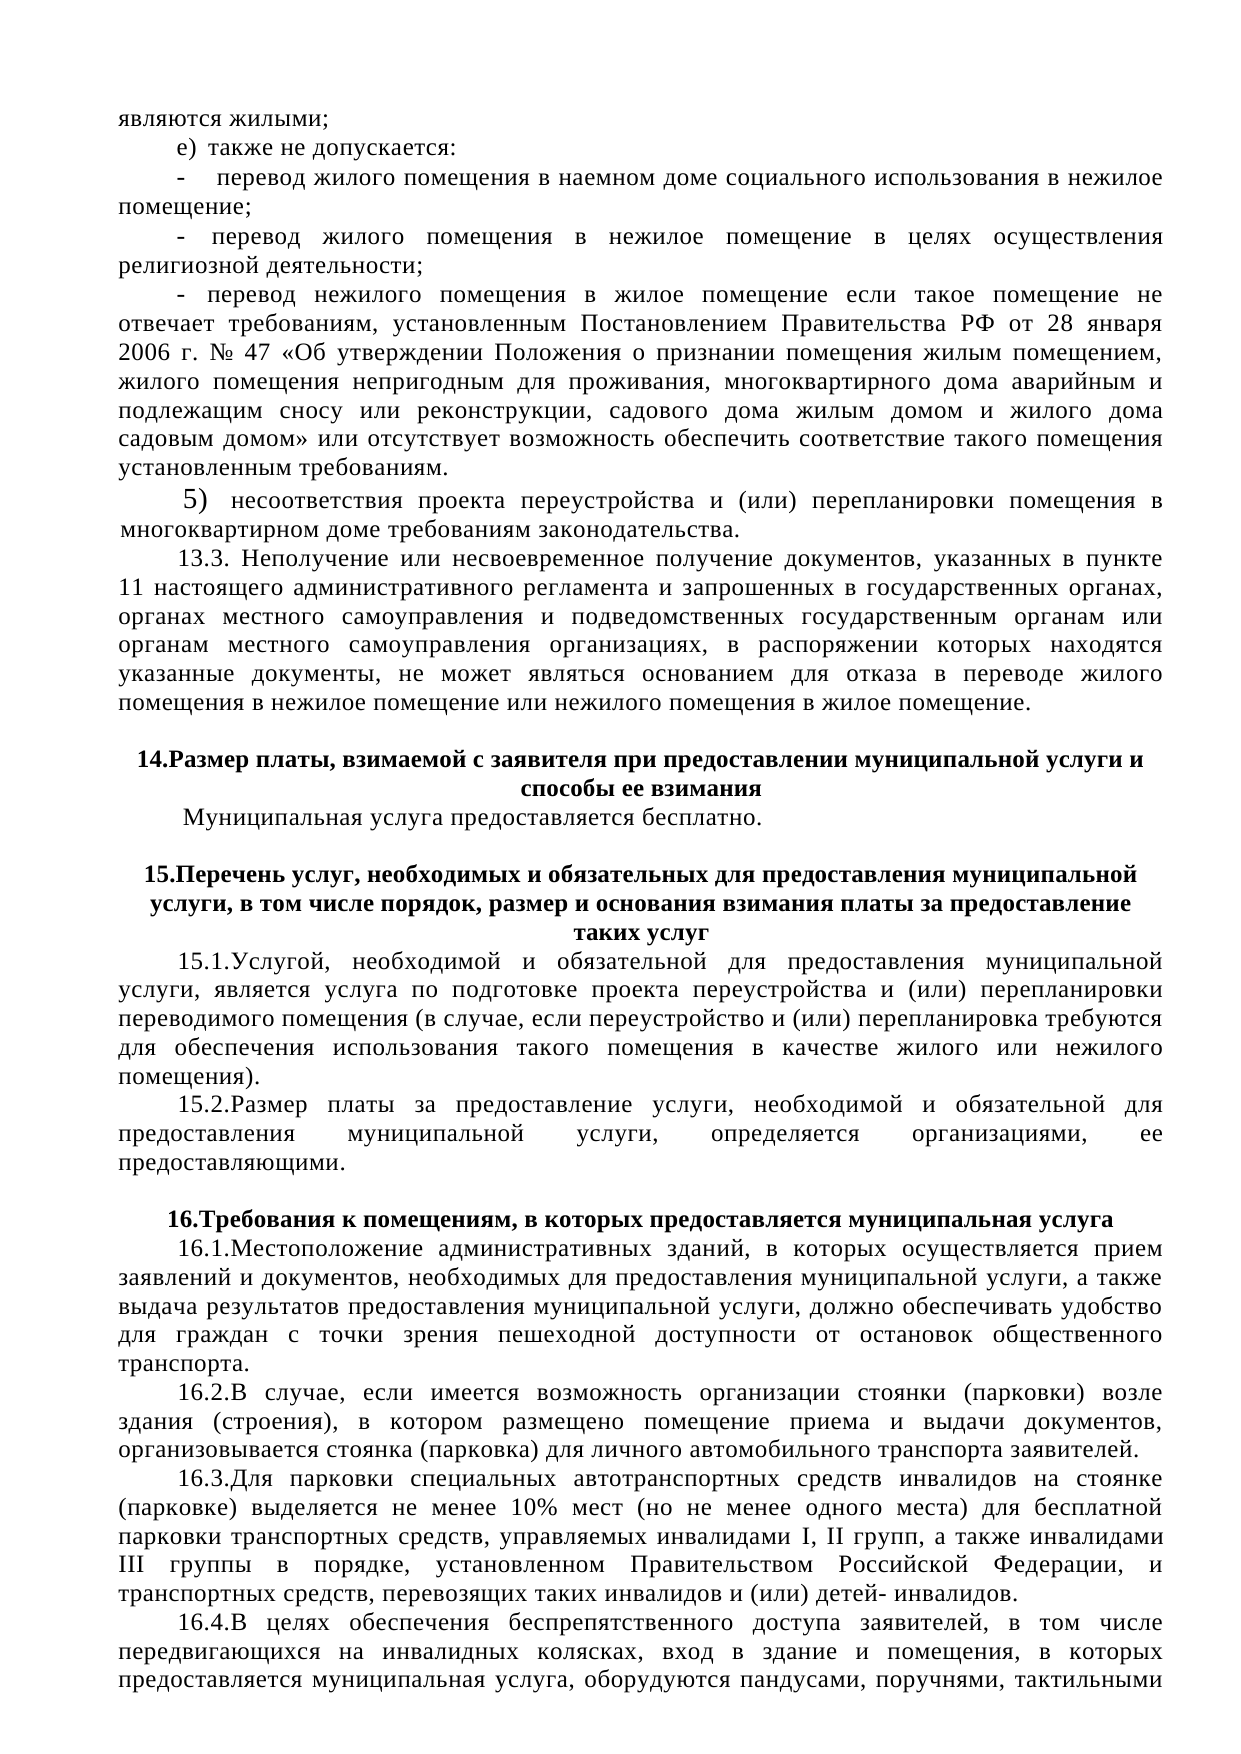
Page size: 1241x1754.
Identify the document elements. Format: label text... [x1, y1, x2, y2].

list несоответствия проекта переустройства и (или) перепланировки помещения в многоквартирном доме требованиям законодательства. [120, 481, 1164, 543]
text 16.2.В случае, если имеется возможность организации стоянки (парковки) возле здания (строения), в котором размещено помещение приема и выдачи документов, организовывается стоянка (парковка) для личного автомобильного транспорта заявителей. [118, 1377, 1164, 1463]
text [118, 1607, 1164, 1693]
text 13.3. Неполучение или несвоевременное получение документов, указанных в пункте 11 настоящего административного регламента и запрошенных в государственных органах, органах местного самоуправления и подведомственных государственным органам или органам местного самоуправления организациях, в распоряжении которых находятся указанные документы, не может являться основанием для отказа в переводе жилого помещения в нежилое помещение или нежилого помещения в жилое помещение. [118, 543, 1164, 716]
text е) также не допускается: [118, 132, 1167, 161]
list перевод жилого помещения в нежилое помещение в целях осуществления религиозной деятельности; [118, 220, 1164, 278]
text 14.Размер платы, взимаемой с заявителя при предоставлении муниципальной услуги и способы ее взимания [118, 744, 1164, 802]
list перевод жилого помещения в наемном доме социального использования в нежилое помещение; [118, 161, 1164, 220]
text 16.3.Для парковки специальных автотранспортных средств инвалидов на стоянке (парковке) выделяется не менее 10% мест (но не менее одного места) для бесплатной парковки транспортных средств, управляемых инвалидами I, II групп, а также инвалидами III группы в порядке, установленном Правительством Российской Федерации, и транспортных средств, перевозящих таких инвалидов и (или) детей- инвалидов. [118, 1463, 1164, 1607]
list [118, 103, 1164, 132]
text 16.Требования к помещениям, в которых предоставляется муниципальная услуга [118, 1204, 1164, 1233]
text 15.2.Размер платы за предоставление услуги, необходимой и обязательной для предоставления муниципальной услуги, определяется организациями, ее предоставляющими. [118, 1089, 1164, 1176]
text 15.Перечень услуг, необходимых и обязательных для предоставления муниципальной услуги, в том числе порядок, размер и основания взимания платы за предоставление таких услуг [118, 859, 1164, 946]
list перевод нежилого помещения в жилое помещение если такое помещение не отвечает требованиям, установленным Постановлением Правительства РФ от 28 января 2006 г. № 47 «Об утверждении Положения о признании помещения жилым помещением, жилого помещения непригодным для проживания, многоквартирного дома аварийным и подлежащим сносу или реконструкции, садового дома жилым домом и жилого дома садовым домом» или отсутствует возможность обеспечить соответствие такого помещения установленным требованиям. [118, 278, 1164, 481]
text 16.1.Местоположение административных зданий, в которых осуществляется прием заявлений и документов, необходимых для предоставления муниципальной услуги, а также выдача результатов предоставления муниципальной услуги, должно обеспечивать удобство для граждан с точки зрения пешеходной доступности от остановок общественного транспорта. [118, 1233, 1164, 1377]
text Муниципальная услуга предоставляется бесплатно. [120, 802, 1167, 831]
text 15.1.Услугой, необходимой и обязательной для предоставления муниципальной услуги, является услуга по подготовке проекта переустройства и (или) перепланировки переводимого помещения (в случае, если переустройство и (или) перепланировка требуются для обеспечения использования такого помещения в качестве жилого или нежилого помещения). [118, 946, 1164, 1089]
